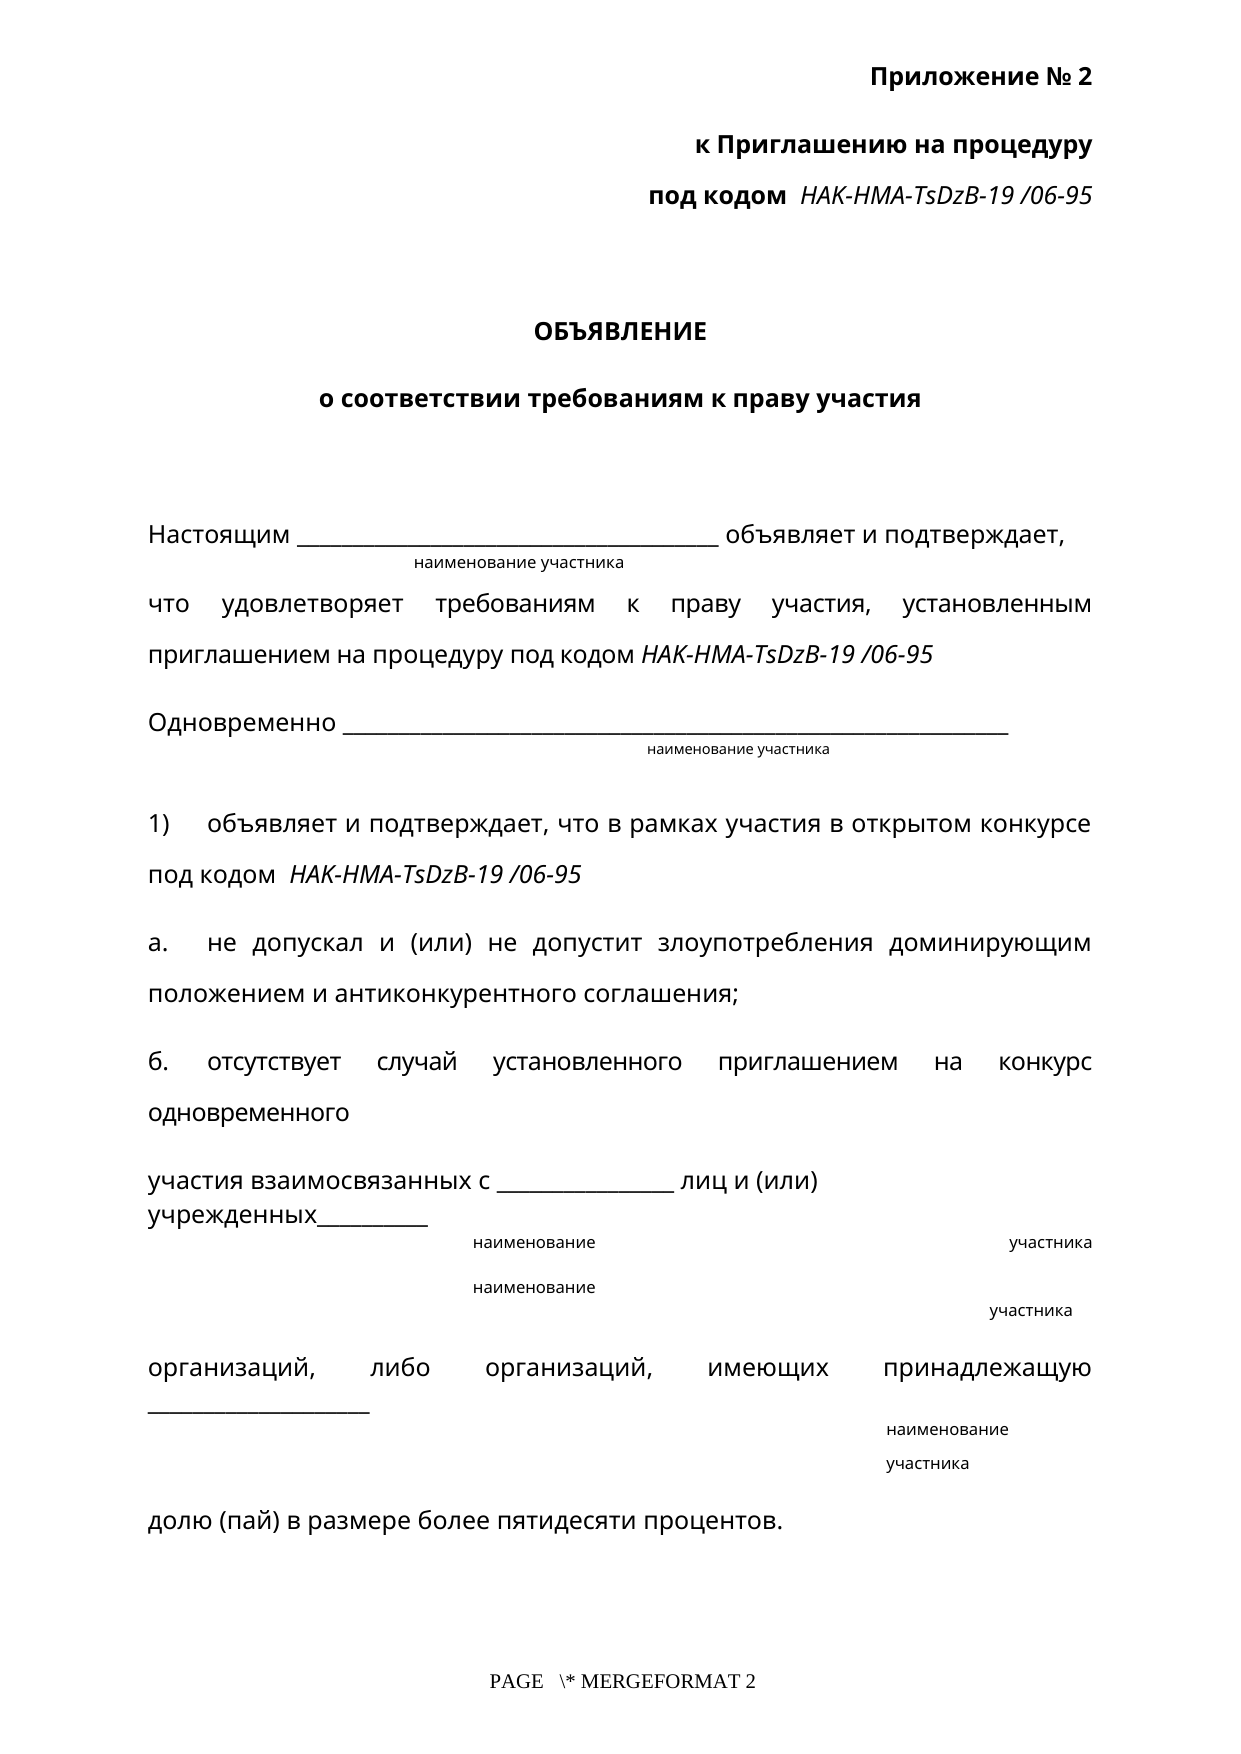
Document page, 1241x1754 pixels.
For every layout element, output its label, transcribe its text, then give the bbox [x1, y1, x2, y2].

text о соответствии требованиям к праву участия [148, 381, 1092, 415]
text Настоящим ______________________________________ объявляет и подтверждает, [148, 516, 1092, 550]
text к Приглашению на процедуру под кодом HAK-HMA-TsDzB-19 /06-95 [148, 127, 1092, 212]
text наименование участника [384, 738, 1093, 772]
text ОБЪЯВЛЕНИЕ [148, 313, 1092, 347]
text организаций, либо организаций, имеющих принадлежащую ____________________ [148, 1349, 1092, 1417]
text Одновременно ____________________________________________________________ [148, 704, 1092, 738]
text 1) объявляет и подтверждает, что в рамках участия в открытом конкурсе под кодом HAK-HMA-TsDzB-19 /06-95 [148, 806, 1092, 891]
text Приложение № 2 [148, 59, 1092, 93]
text наименование участника [413, 550, 1092, 573]
text б. отсутствует случай установленного приглашением на конкурс одновременного [148, 1044, 1092, 1129]
text участника [989, 1299, 1092, 1321]
text долю (пай) в размере более пятидесяти процентов. [148, 1502, 1092, 1536]
text участия взаимосвязанных с ________________ лиц и (или) учрежденных__________ [148, 1162, 1092, 1231]
text а. не допускал и (или) не допустит злоупотребления доминирующим положением и антиконкурентного соглашения; [148, 925, 1092, 1010]
text наименование участника [886, 1417, 1092, 1474]
text наименование участника наименование [473, 1231, 1092, 1299]
text что удовлетворяет требованиям к праву участия, установленным приглашением на процедуру под кодом HAK-HMA-TsDzB-19 /06-95 [148, 586, 1092, 671]
